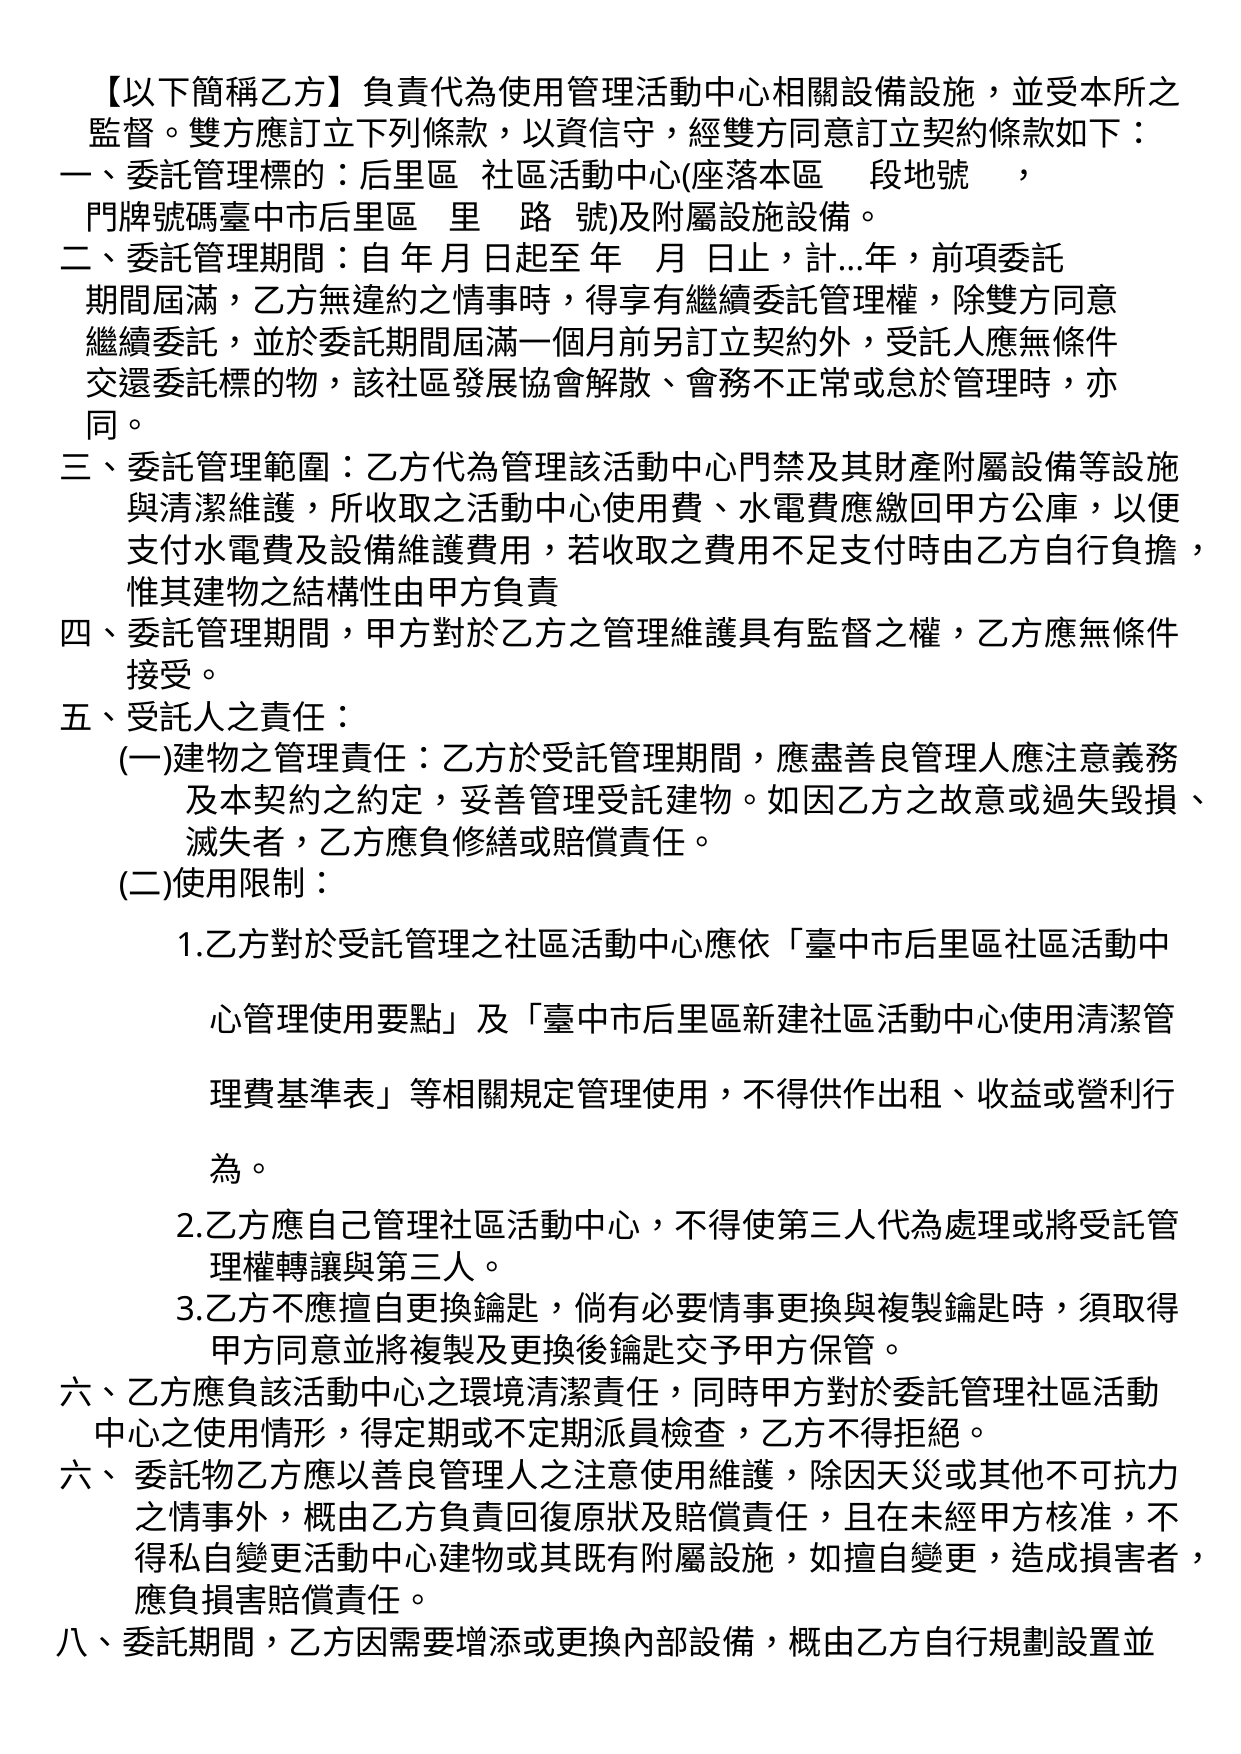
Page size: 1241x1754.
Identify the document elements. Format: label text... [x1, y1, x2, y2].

text 四、委託管理期間，甲方對於乙方之管理維護具有監督之權，乙方應無條件接受。 [59, 612, 1181, 696]
text 二、委託管理期間：自 年 月 日起至 年 月 日止，計...年，前項委託 [59, 237, 1181, 279]
text 一、委託管理標的：后里區 社區活動中心(座落本區 段地號 ， [59, 154, 1181, 196]
text 期間屆滿，乙方無違約之情事時，得享有繼續委託管理權，除雙方同意 [59, 279, 1181, 321]
text 中心之使用情形，得定期或不定期派員檢查，乙方不得拒絕。 [59, 1412, 1181, 1454]
text 1.乙方對於受託管理之社區活動中心應依「臺中市后里區社區活動中心管理使用要點」及「臺中市后里區新建社區活動中心使用清潔管理費基準表」等相關規定管理使用，不得供作出租、收益或營利行為。 [176, 904, 1181, 1204]
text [88, 71, 1181, 154]
text 六、乙方應負該活動中心之環境清潔責任，同時甲方對於委託管理社區活動 [59, 1371, 1181, 1412]
text 交還委託標的物，該社區發展協會解散、會務不正常或怠於管理時，亦 [59, 362, 1181, 404]
text 五、受託人之責任： [59, 696, 1181, 737]
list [55, 1621, 1181, 1662]
list 委託物乙方應以善良管理人之注意使用維護，除因天災或其他不可抗力之情事外，概由乙方負責回復原狀及賠償責任，且在未經甲方核准，不得私自變更活動中心建物或其既有附屬設施，如擅自變更，造成損害者，應負損害賠償責任。 [59, 1454, 1181, 1621]
text 繼續委託，並於委託期間屆滿一個月前另訂立契約外，受託人應無條件 [59, 321, 1181, 362]
text 2.乙方應自己管理社區活動中心，不得使第三人代為處理或將受託管理權轉讓與第三人。 [176, 1204, 1181, 1287]
text (一)建物之管理責任：乙方於受託管理期間，應盡善良管理人應注意義務及本契約之約定，妥善管理受託建物。如因乙方之故意或過失毁損、滅失者，乙方應負修繕或賠償責任。 [118, 737, 1181, 862]
text 3.乙方不應擅自更換鑰匙，倘有必要情事更換與複製鑰匙時，須取得甲方同意並將複製及更換後鑰匙交予甲方保管。 [176, 1287, 1181, 1371]
text 三、委託管理範圍：乙方代為管理該活動中心門禁及其財產附屬設備等設施與清潔維護，所收取之活動中心使用費、水電費應繳回甲方公庫，以便支付水電費及設備維護費用，若收取之費用不足支付時由乙方自行負擔，惟其建物之結構性由甲方負責 [59, 446, 1181, 612]
text 同。 [59, 404, 1181, 446]
text (二)使用限制： [0, 862, 1181, 904]
text 門牌號碼臺中市后里區 里 路 號)及附屬設施設備。 [59, 196, 1181, 237]
